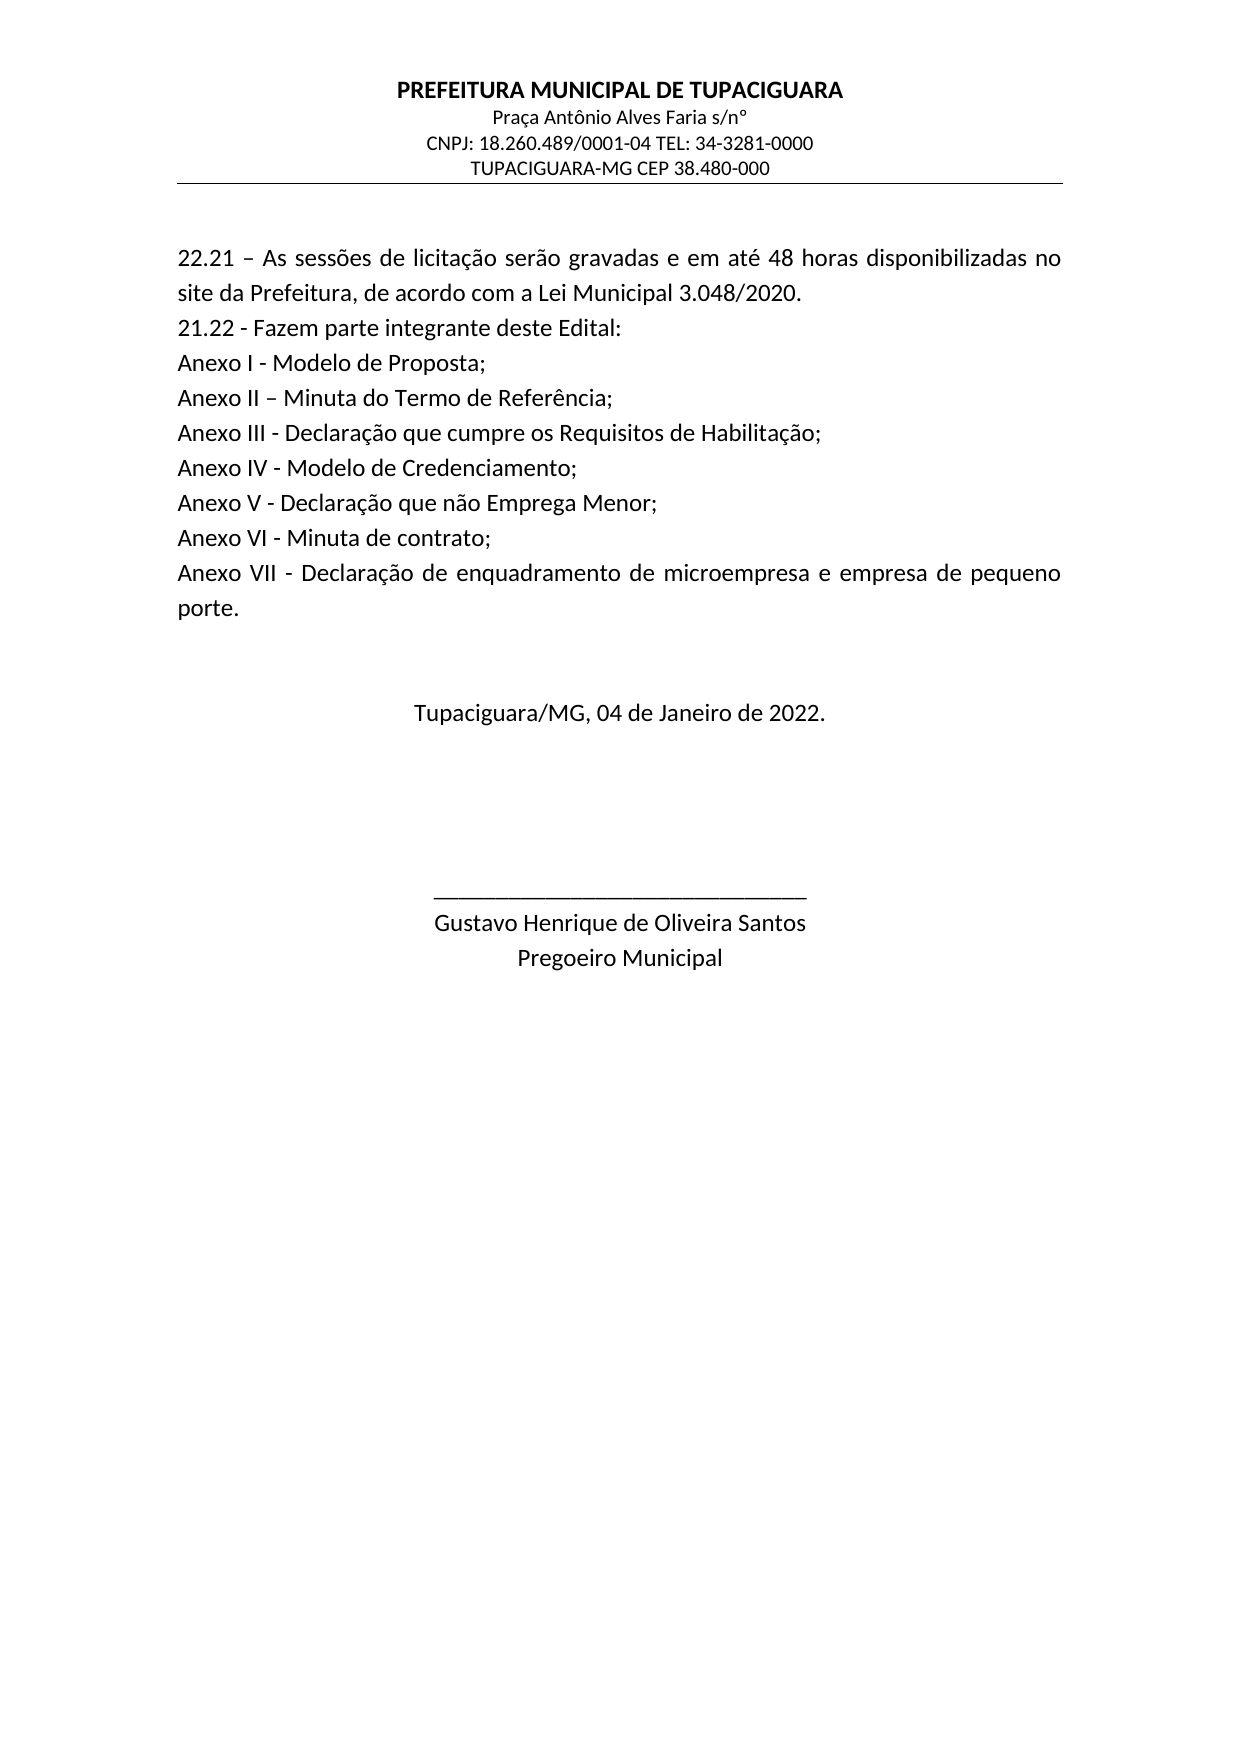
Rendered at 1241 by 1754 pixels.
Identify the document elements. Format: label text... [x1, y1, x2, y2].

text Anexo VI - Minuta de contrato; [177, 522, 1063, 553]
text Anexo II – Minuta do Termo de Referência; [177, 382, 1063, 413]
text Gustavo Henrique de Oliveira Santos [177, 907, 1063, 938]
text ______________________________ [177, 872, 1063, 903]
text Tupaciguara/MG, 04 de Janeiro de 2022. [177, 697, 1063, 728]
text Anexo VII - Declaração de enquadramento de microempresa e empresa de pequeno porte. [177, 557, 1063, 623]
text 21.22 - Fazem parte integrante deste Edital: [177, 312, 1063, 343]
text 22.21 – As sessões de licitação serão gravadas e em até 48 horas disponibilizadas no site da Prefeitura, de acordo com a Lei Municipal 3.048/2020. [177, 242, 1063, 308]
text Pregoeiro Municipal [177, 942, 1063, 973]
text Anexo III - Declaração que cumpre os Requisitos de Habilitação; [177, 417, 1063, 448]
text Anexo IV - Modelo de Credenciamento; [177, 452, 1063, 483]
text Anexo I - Modelo de Proposta; [177, 347, 1063, 378]
text Anexo V - Declaração que não Emprega Menor; [177, 487, 1063, 518]
